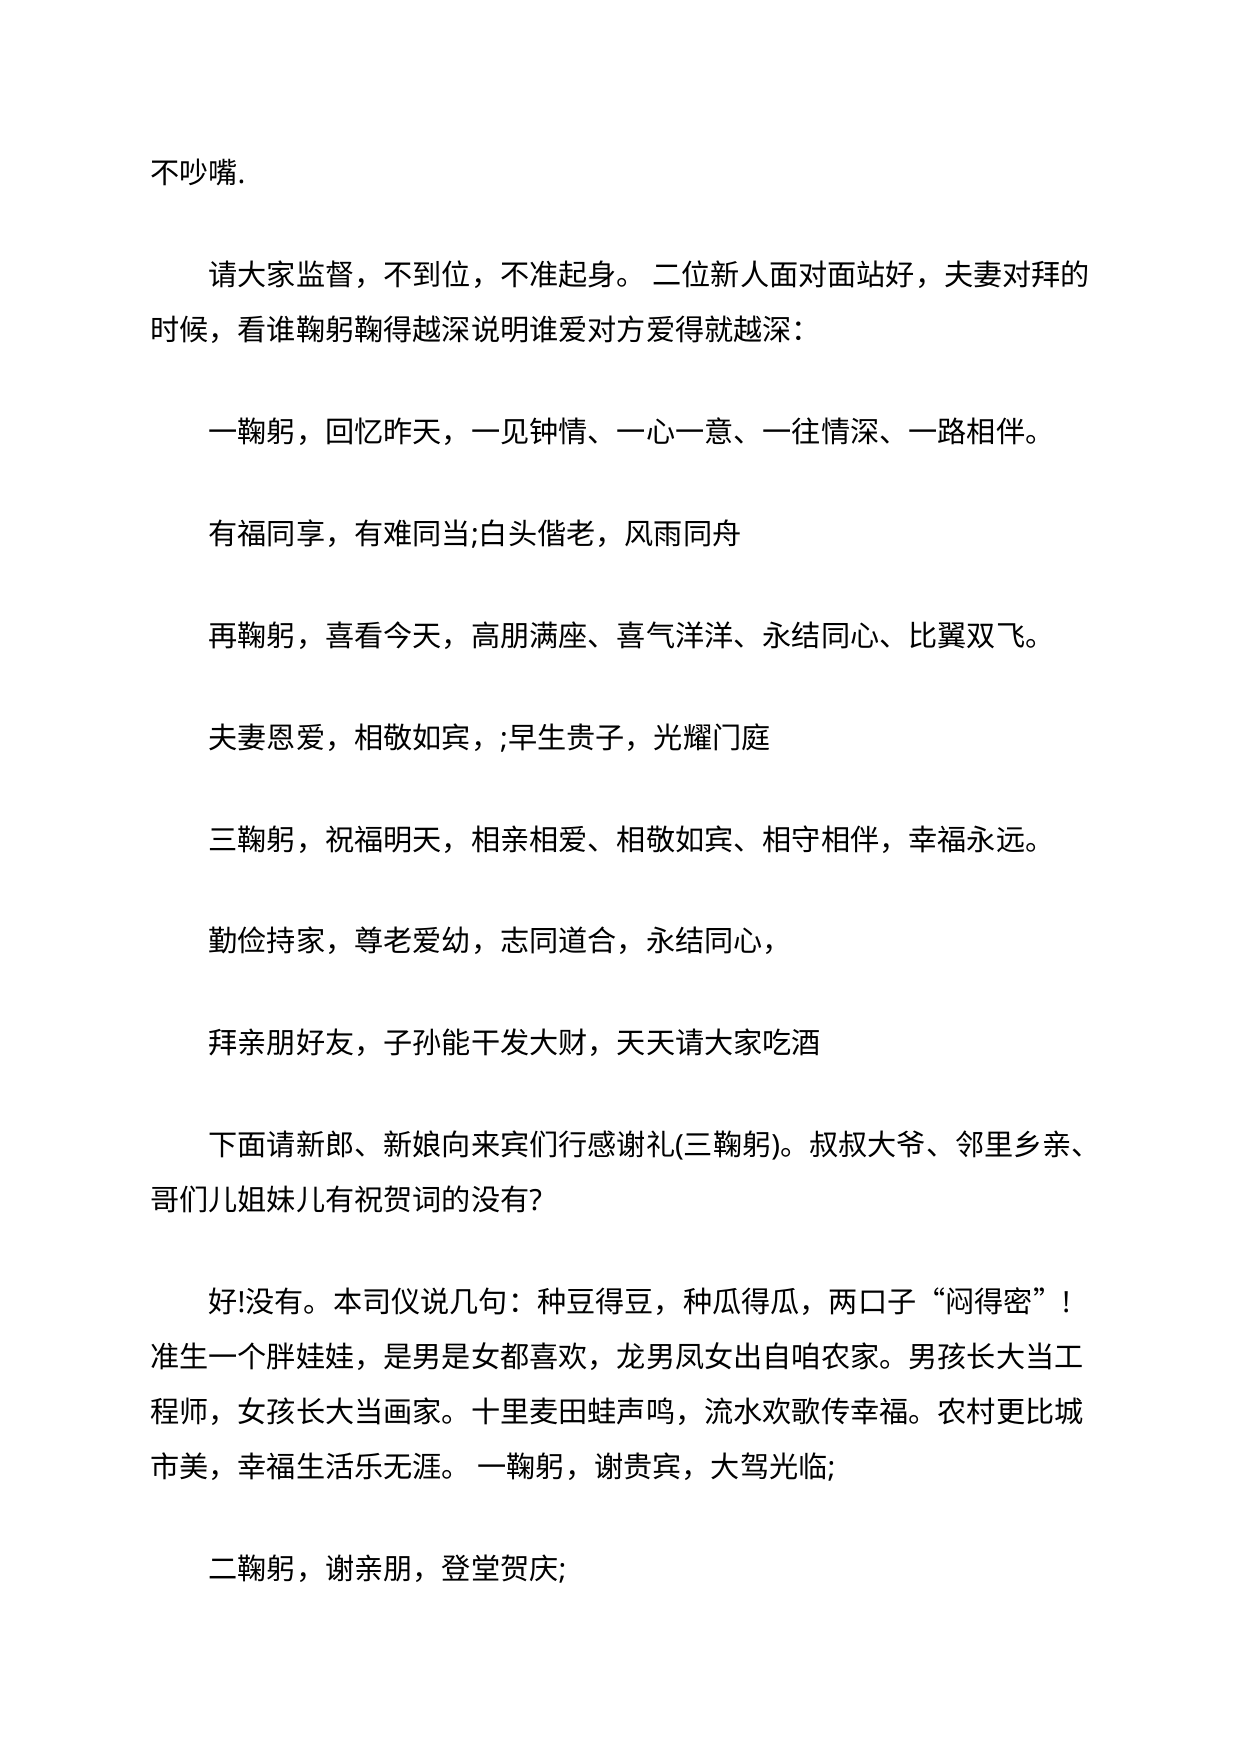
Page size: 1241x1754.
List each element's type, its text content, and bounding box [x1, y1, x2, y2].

text 拜亲朋好友，子孙能干发大财，天天请大家吃酒 [150, 1020, 1090, 1062]
text 夫妻恩爱，相敬如宾，;早生贵子，光耀门庭 [150, 714, 1090, 757]
text 二鞠躬，谢亲朋，登堂贺庆; [150, 1545, 1090, 1588]
text 再鞠躬，喜看今天，高朋满座、喜气洋洋、永结同心、比翼双飞。 [150, 612, 1090, 655]
text 有福同享，有难同当;白头偕老，风雨同舟 [150, 510, 1090, 553]
text 一鞠躬，回忆昨天，一见钟情、一心一意、一往情深、一路相伴。 [150, 409, 1090, 451]
text 请大家监督，不到位，不准起身。 二位新人面对面站好，夫妻对拜的时候，看谁鞠躬鞠得越深说明谁爱对方爱得就越深： [150, 252, 1090, 349]
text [150, 150, 1090, 192]
text 勤俭持家，尊老爱幼，志同道合，永结同心， [150, 918, 1090, 960]
text 好!没有。本司仪说几句：种豆得豆，种瓜得瓜，两口子“闷得密”!准生一个胖娃娃，是男是女都喜欢，龙男凤女出自咱农家。男孩长大当工程师，女孩长大当画家。十里麦田蛙声鸣，流水欢歌传幸福。农村更比城市美，幸福生活乐无涯。 一鞠躬，谢贵宾，大驾光临; [150, 1278, 1090, 1486]
text 三鞠躬，祝福明天，相亲相爱、相敬如宾、相守相伴，幸福永远。 [150, 816, 1090, 858]
text 下面请新郎、新娘向来宾们行感谢礼(三鞠躬)。叔叔大爷、邻里乡亲、哥们儿姐妹儿有祝贺词的没有? [150, 1121, 1090, 1219]
